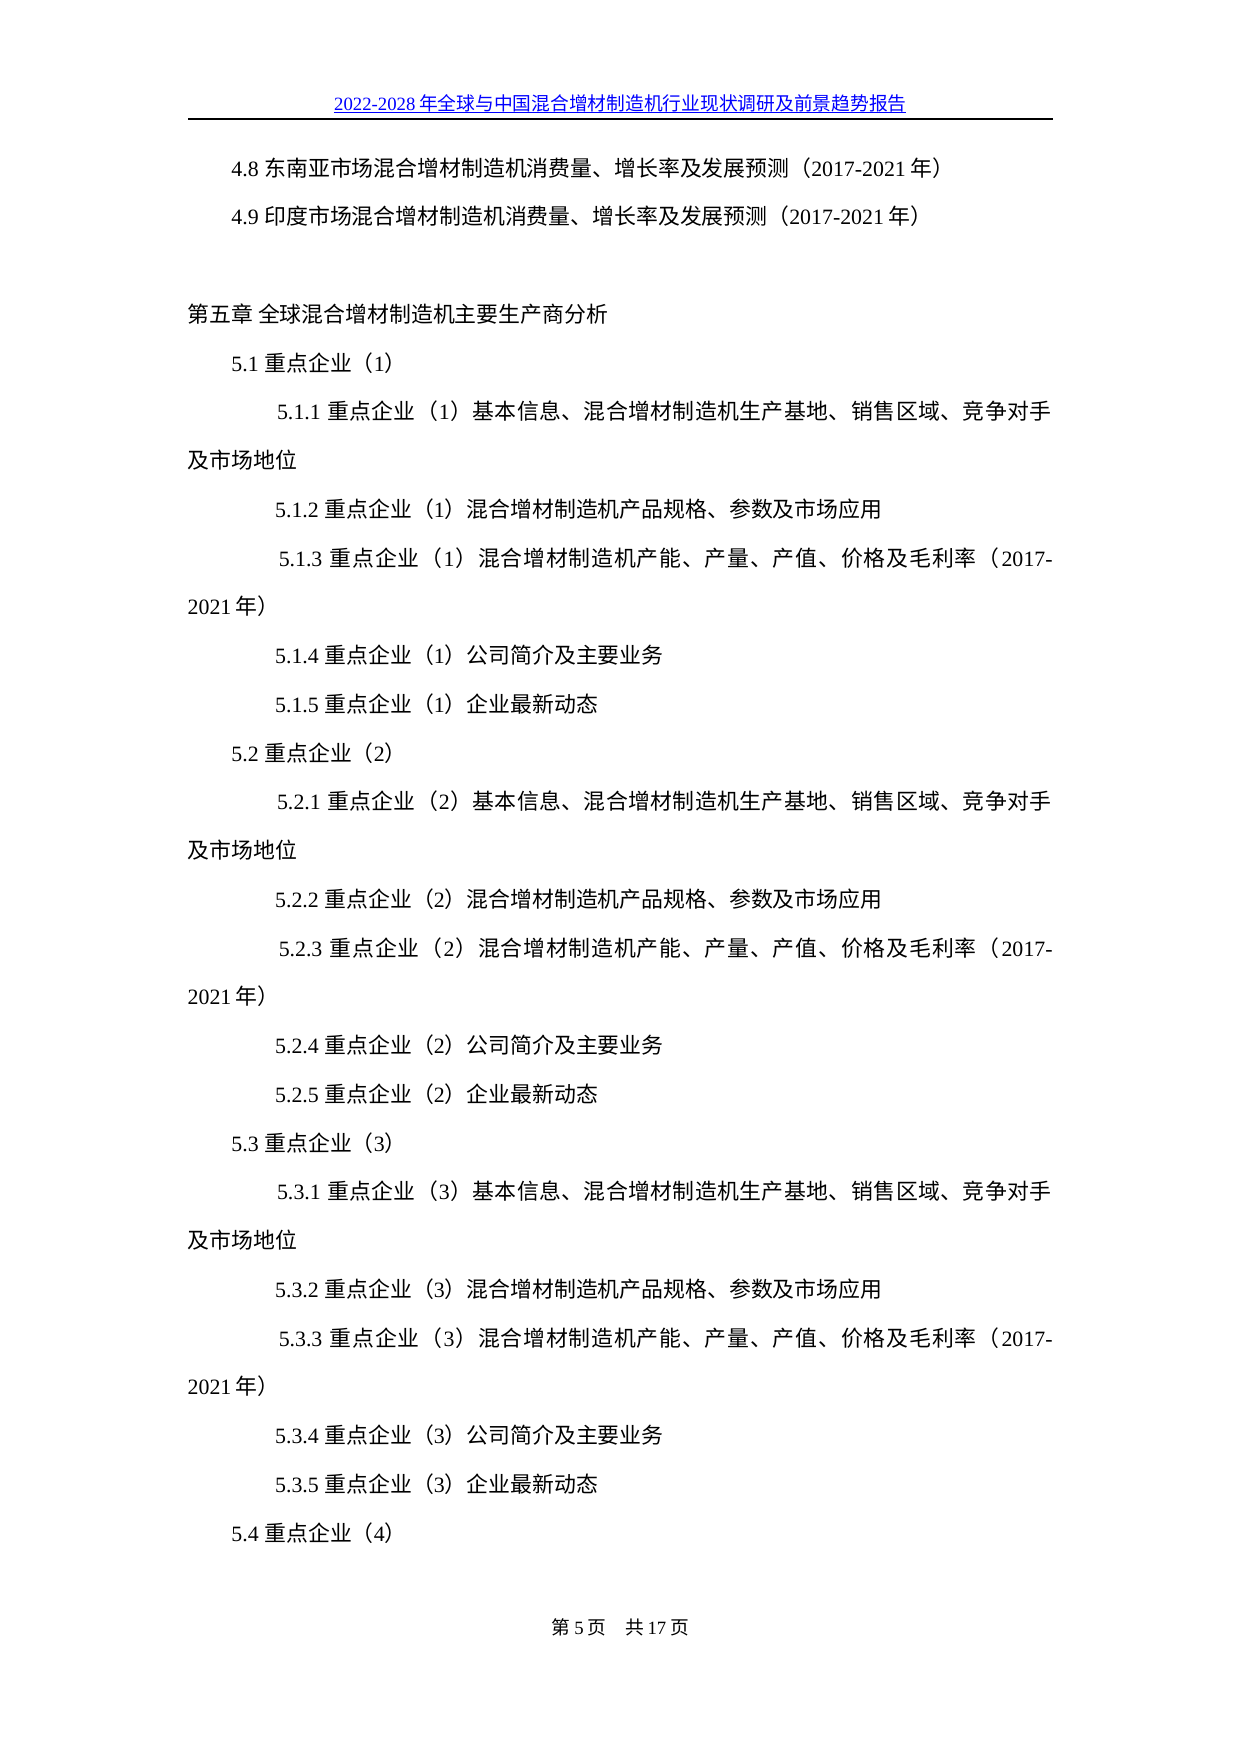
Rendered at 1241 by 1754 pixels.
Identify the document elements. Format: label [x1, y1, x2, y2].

text [187, 150, 1053, 1548]
